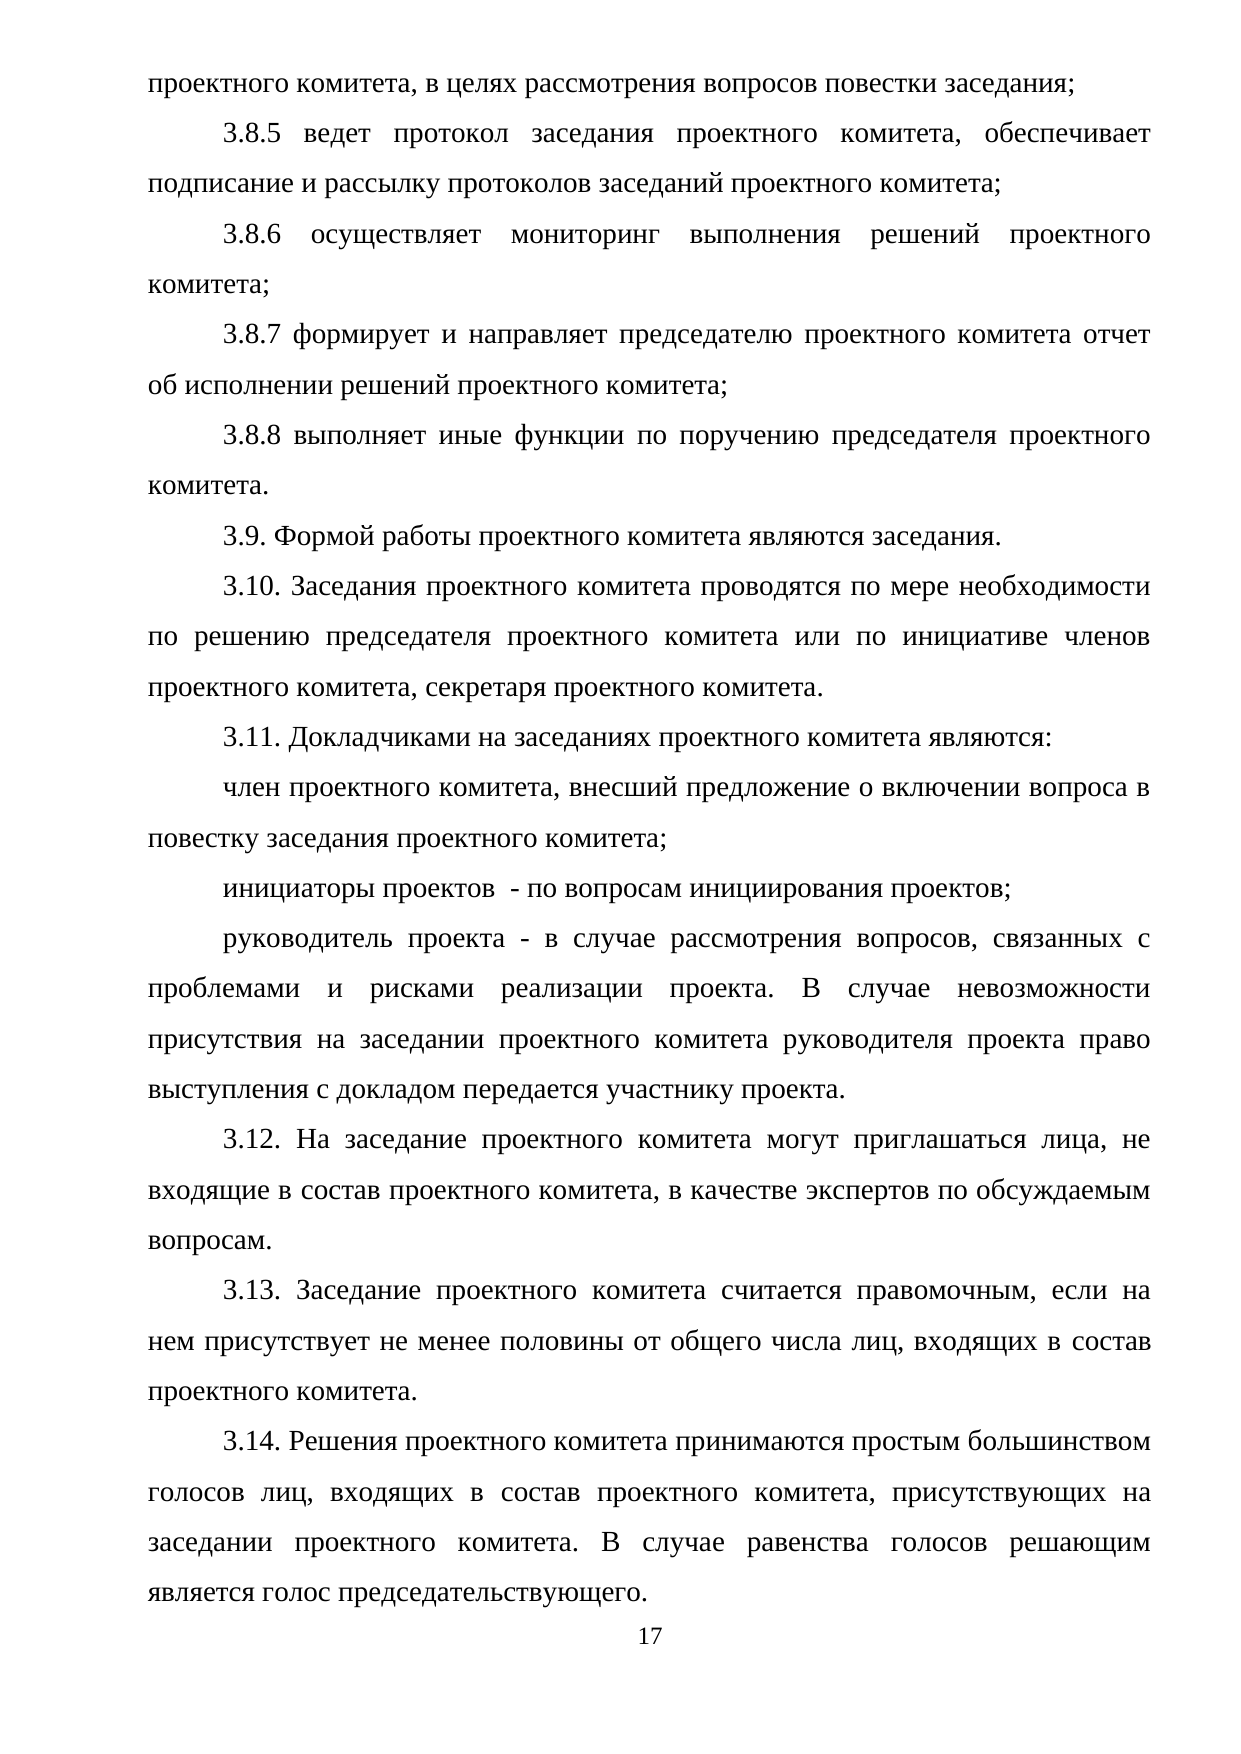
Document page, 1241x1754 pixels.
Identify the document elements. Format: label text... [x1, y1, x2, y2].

text 3.12. На заседание проектного комитета могут приглашаться лица, не входящие в состав проектного комитета, в качестве экспертов по обсуждаемым вопросам. [148, 1122, 1152, 1256]
text 3.8.6 осуществляет мониторинг выполнения решений проектного комитета; [148, 216, 1152, 300]
text 3.8.7 формирует и направляет председателю проектного комитета отчет об исполнении решений проектного комитета; [148, 317, 1152, 400]
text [148, 65, 1152, 98]
text 3.8.5 ведет протокол заседания проектного комитета, обеспечивает подписание и рассылку протоколов заседаний проектного комитета; [148, 115, 1152, 199]
text руководитель проекта - в случае рассмотрения вопросов, связанных с проблемами и рисками реализации проекта. В случае невозможности присутствия на заседании проектного комитета руководителя проекта право выступления с докладом передается участнику проекта. [148, 920, 1152, 1105]
text 3.14. Решения проектного комитета принимаются простым большинством голосов лиц, входящих в состав проектного комитета, присутствующих на заседании проектного комитета. В случае равенства голосов решающим является голос председательствующего. [148, 1423, 1152, 1608]
text инициаторы проектов - по вопросам инициирования проектов; [148, 870, 1152, 903]
text 3.9. Формой работы проектного комитета являются заседания. [148, 518, 1152, 551]
text 3.8.8 выполняет иные функции по поручению председателя проектного комитета. [148, 417, 1152, 501]
text 3.11. Докладчиками на заседаниях проектного комитета являются: [148, 719, 1152, 753]
text 3.10. Заседания проектного комитета проводятся по мере необходимости по решению председателя проектного комитета или по инициативе членов проектного комитета, секретаря проектного комитета. [148, 568, 1152, 702]
text 3.13. Заседание проектного комитета считается правомочным, если на нем присутствует не менее половины от общего числа лиц, входящих в состав проектного комитета. [148, 1272, 1152, 1407]
text член проектного комитета, внесший предложение о включении вопроса в повестку заседания проектного комитета; [148, 769, 1152, 853]
